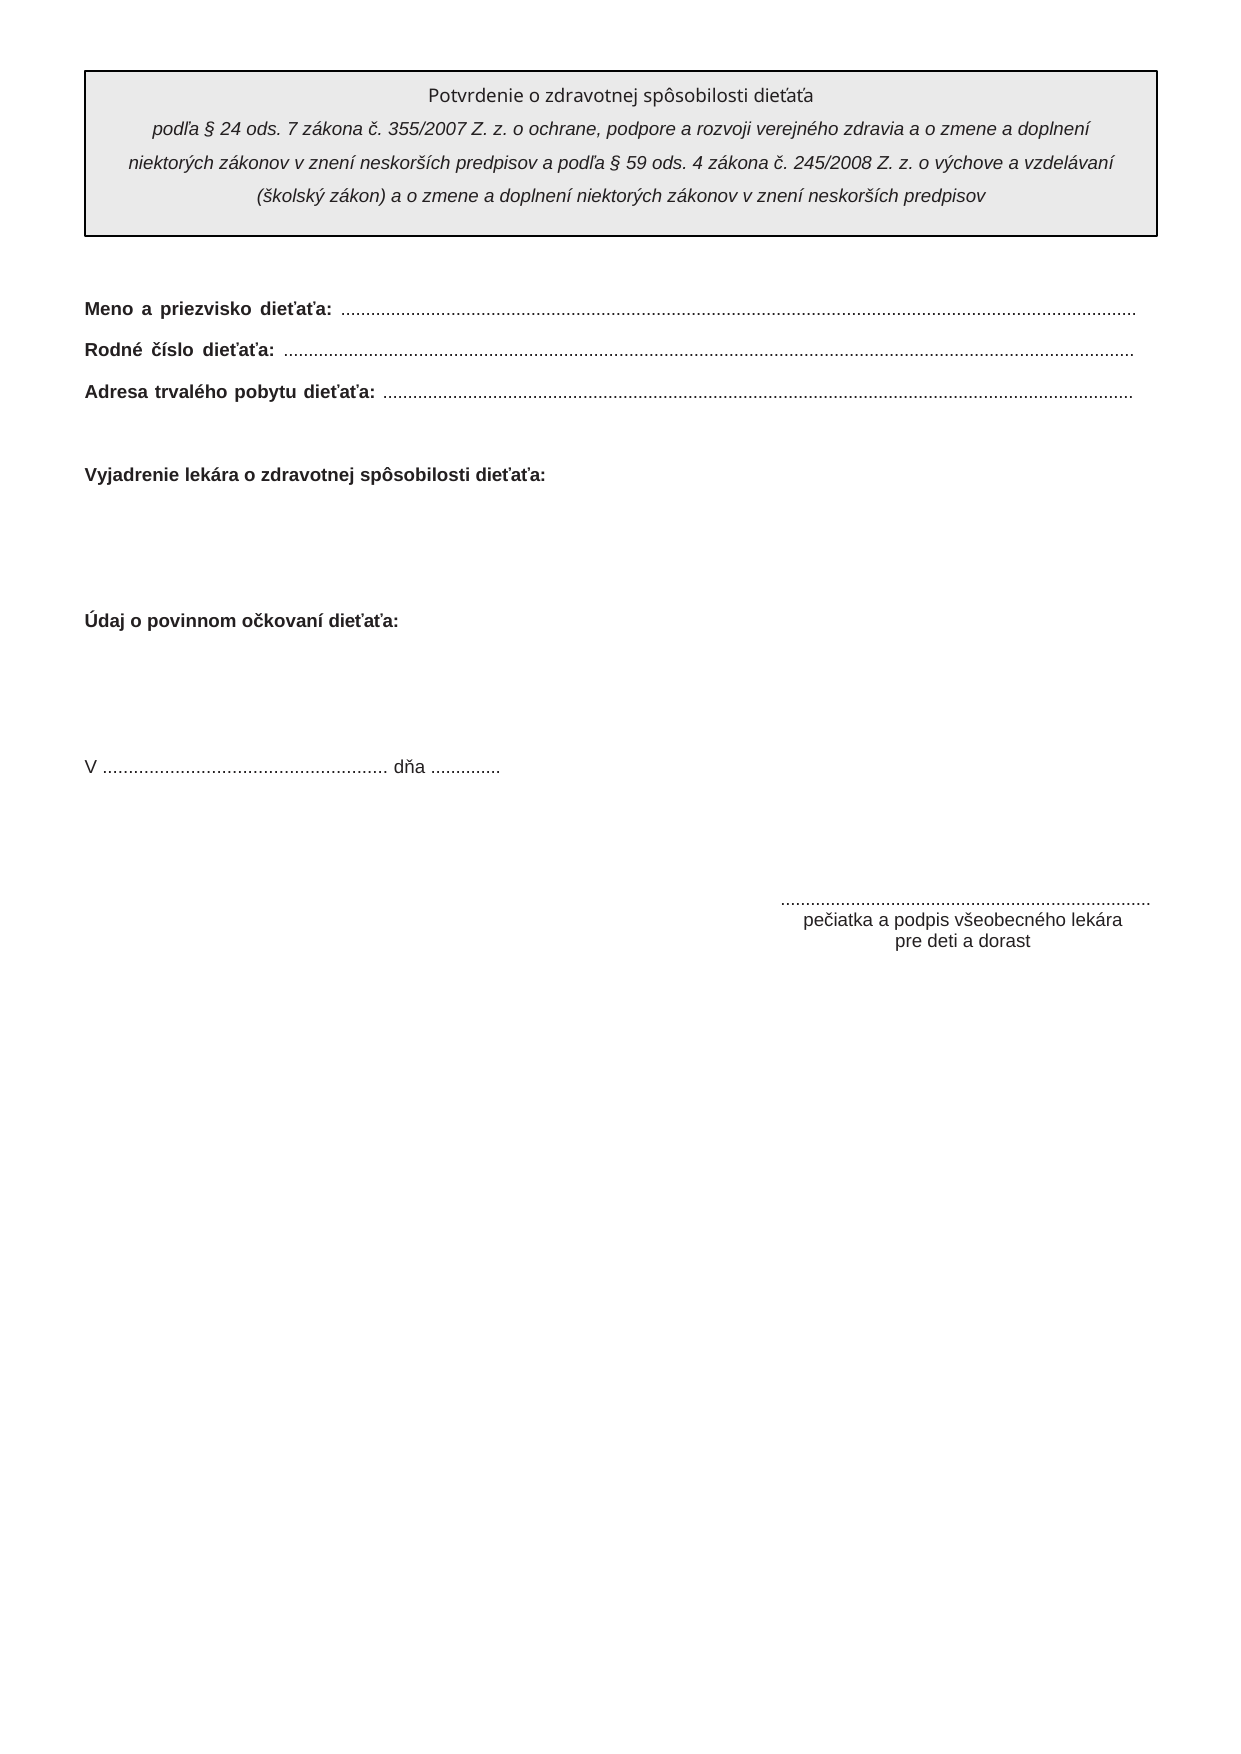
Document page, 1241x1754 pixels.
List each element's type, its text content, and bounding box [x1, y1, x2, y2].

subtitle Vyjadrenie lekára o zdravotnej spôsobilosti dieťaťa: [84, 464, 1169, 486]
text V ....................................................... dňa .............. [84, 756, 1169, 777]
text Adresa trvalého pobytu dieťaťa: ...................................................................................................................................................... [84, 381, 1169, 402]
text Údaj o povinnom očkovaní dieťaťa: [84, 610, 1169, 632]
text Rodné číslo dieťaťa: .......................................................................................................................................................................... [84, 339, 1169, 361]
text .......................................................................... [762, 888, 1169, 909]
text Meno a priezvisko dieťaťa: ............................................................................................................................................................... [84, 298, 1169, 319]
text pečiatka a podpis všeobecného lekára pre deti a dorast [794, 910, 1131, 951]
